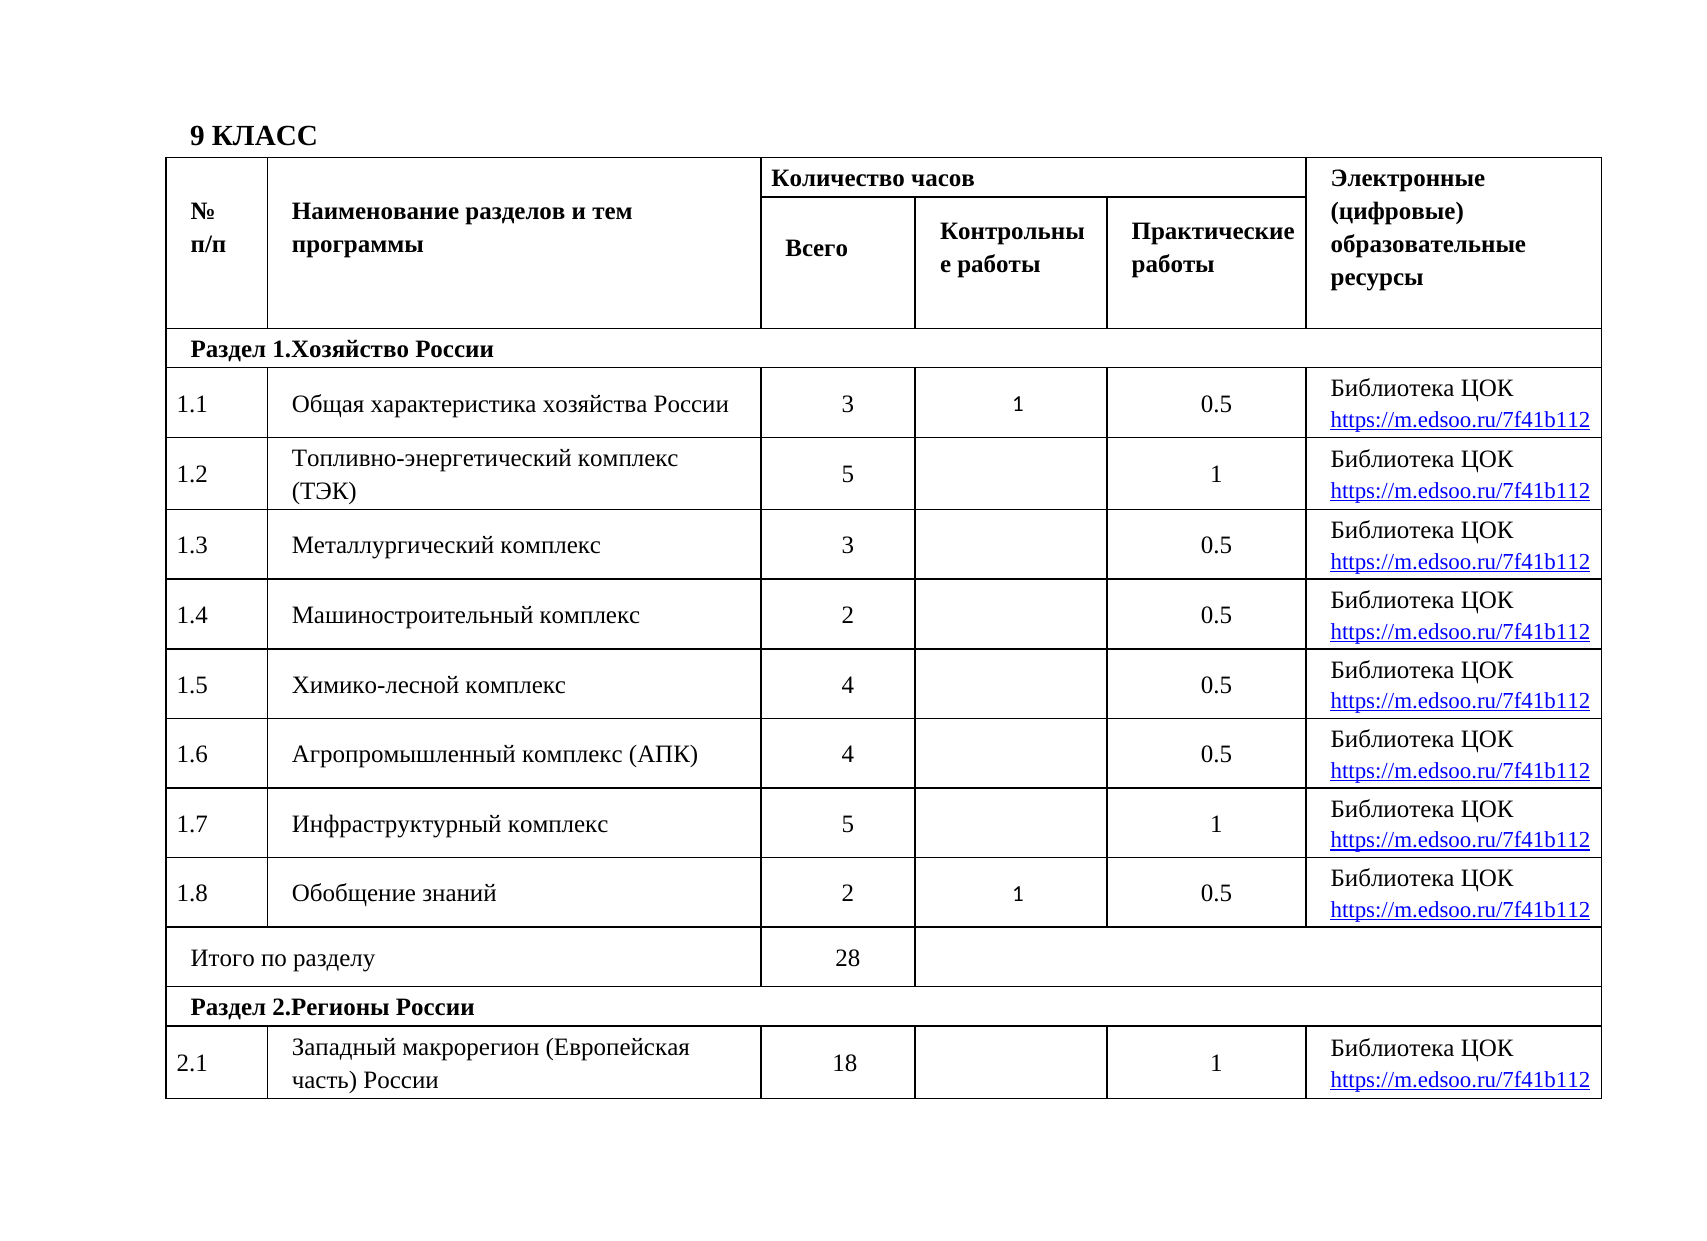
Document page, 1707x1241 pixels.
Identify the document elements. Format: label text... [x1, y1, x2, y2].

table_cell 0.5 [1108, 650, 1305, 717]
table_cell 5 [762, 789, 914, 857]
table_cell 1.2 [167, 438, 267, 509]
table_cell Итого по разделу [167, 928, 760, 986]
table_header Количество часов [762, 158, 1305, 196]
table_cell 0.5 [1108, 510, 1305, 578]
table_cell Западный макрорегион (Европейская часть) России [268, 1027, 760, 1097]
table_cell Контрольные работы [916, 198, 1106, 327]
table_cell 1.8 [167, 858, 267, 926]
table_header Электронные (цифровые) образовательные ресурсы [1307, 158, 1601, 327]
table_cell Топливно-энергетический комплекс (ТЭК) [268, 438, 760, 509]
table_cell 3 [762, 368, 914, 436]
table_cell 1.3 [167, 510, 267, 578]
table_cell 0.5 [1108, 580, 1305, 648]
table_cell 1.4 [167, 580, 267, 648]
table_cell Металлургический комплекс [268, 510, 760, 578]
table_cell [1307, 1027, 1601, 1097]
table_cell 28 [762, 928, 914, 986]
table_cell 1 [1108, 1027, 1305, 1097]
table_cell [916, 510, 1106, 578]
table_cell 0.5 [1108, 719, 1305, 787]
table_cell 1.6 [167, 719, 267, 787]
table_cell 1 [1108, 438, 1305, 509]
table_cell 4 [762, 719, 914, 787]
text 9 КЛАСС [190, 118, 1618, 152]
table_cell Библиотека ЦОК https://m.edsoo.ru/7f41b112 [1307, 650, 1601, 717]
table_header № п/п [167, 158, 267, 327]
table_cell Агропромышленный комплекс (АПК) [268, 719, 760, 787]
table_cell 5 [762, 438, 914, 509]
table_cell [1307, 858, 1601, 926]
table_cell 2 [762, 858, 914, 926]
table_cell [916, 719, 1106, 787]
table_cell 4 [762, 650, 914, 717]
table_cell Инфраструктурный комплекс [268, 789, 760, 857]
table_cell Библиотека ЦОК https://m.edsoo.ru/7f41b112 [1307, 580, 1601, 648]
table_cell 1 [916, 368, 1106, 436]
table_cell Машиностроительный комплекс [268, 580, 760, 648]
table_cell Обобщение знаний [268, 858, 760, 926]
table_header Наименование разделов и тем программы [268, 158, 760, 327]
table_cell 0.5 [1108, 858, 1305, 926]
table_cell 0.5 [1108, 368, 1305, 436]
table_cell Раздел 1.Хозяйство России [167, 329, 1601, 367]
table_cell [916, 789, 1106, 857]
table_cell Общая характеристика хозяйства России [268, 368, 760, 436]
table_cell 1 [916, 858, 1106, 926]
table_cell Раздел 2.Регионы России [167, 987, 1601, 1025]
table_cell Химико-лесной комплекс [268, 650, 760, 717]
table_cell Всего [762, 198, 914, 327]
table_cell 1.5 [167, 650, 267, 717]
table_cell [916, 1027, 1106, 1097]
table_cell 1.1 [167, 368, 267, 436]
table_cell 1.7 [167, 789, 267, 857]
table_cell 2.1 [167, 1027, 267, 1097]
table_cell [916, 650, 1106, 717]
table_cell Библиотека ЦОК https://m.edsoo.ru/7f41b112 [1307, 719, 1601, 787]
table_cell Практические работы [1108, 198, 1305, 327]
table_cell [916, 438, 1106, 509]
table_cell 1 [1108, 789, 1305, 857]
table_cell 18 [762, 1027, 914, 1097]
table_cell [916, 928, 1601, 986]
table_cell [916, 580, 1106, 648]
table_cell Библиотека ЦОК https://m.edsoo.ru/7f41b112 [1307, 368, 1601, 436]
table_cell Библиотека ЦОК https://m.edsoo.ru/7f41b112 [1307, 438, 1601, 509]
table_cell 2 [762, 580, 914, 648]
table_cell Библиотека ЦОК https://m.edsoo.ru/7f41b112 [1307, 510, 1601, 578]
table_cell 3 [762, 510, 914, 578]
table_cell Библиотека ЦОК https://m.edsoo.ru/7f41b112 [1307, 789, 1601, 857]
